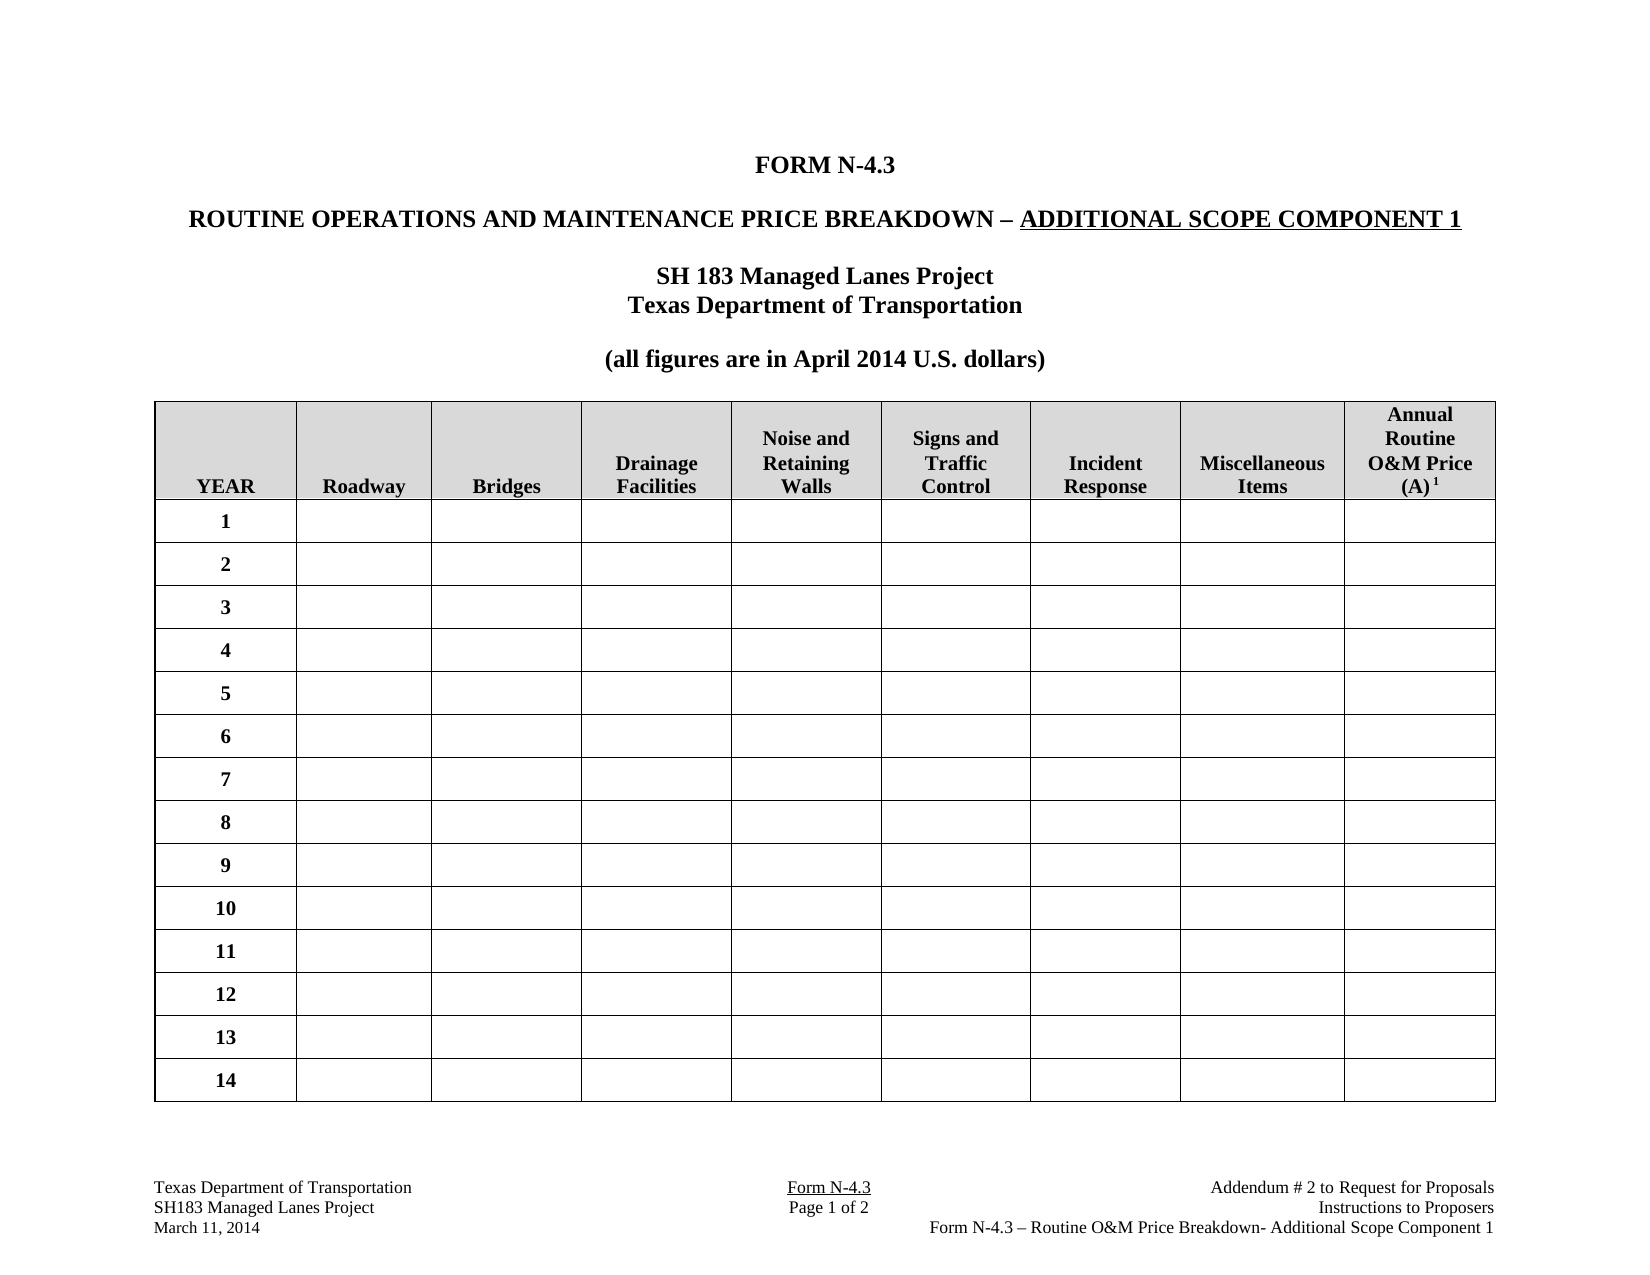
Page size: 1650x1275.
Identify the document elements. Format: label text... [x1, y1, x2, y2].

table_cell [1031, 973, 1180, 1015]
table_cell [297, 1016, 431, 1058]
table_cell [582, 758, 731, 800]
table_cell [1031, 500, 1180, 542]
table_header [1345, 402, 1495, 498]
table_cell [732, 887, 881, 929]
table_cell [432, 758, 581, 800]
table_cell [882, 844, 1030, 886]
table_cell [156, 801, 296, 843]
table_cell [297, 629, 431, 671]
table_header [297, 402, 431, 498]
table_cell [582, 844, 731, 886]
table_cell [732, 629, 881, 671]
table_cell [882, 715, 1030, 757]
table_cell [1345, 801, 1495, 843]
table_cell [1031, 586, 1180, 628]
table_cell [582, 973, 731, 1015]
text Form N-4.3 [60, 150, 1590, 179]
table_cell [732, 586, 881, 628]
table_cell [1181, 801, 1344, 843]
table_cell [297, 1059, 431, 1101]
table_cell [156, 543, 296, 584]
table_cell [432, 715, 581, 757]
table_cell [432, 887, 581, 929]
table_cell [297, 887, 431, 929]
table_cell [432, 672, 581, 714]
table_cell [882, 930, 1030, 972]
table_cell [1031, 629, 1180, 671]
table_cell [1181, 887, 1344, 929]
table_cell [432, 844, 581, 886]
text SH 183 Managed Lanes Project [60, 261, 1590, 290]
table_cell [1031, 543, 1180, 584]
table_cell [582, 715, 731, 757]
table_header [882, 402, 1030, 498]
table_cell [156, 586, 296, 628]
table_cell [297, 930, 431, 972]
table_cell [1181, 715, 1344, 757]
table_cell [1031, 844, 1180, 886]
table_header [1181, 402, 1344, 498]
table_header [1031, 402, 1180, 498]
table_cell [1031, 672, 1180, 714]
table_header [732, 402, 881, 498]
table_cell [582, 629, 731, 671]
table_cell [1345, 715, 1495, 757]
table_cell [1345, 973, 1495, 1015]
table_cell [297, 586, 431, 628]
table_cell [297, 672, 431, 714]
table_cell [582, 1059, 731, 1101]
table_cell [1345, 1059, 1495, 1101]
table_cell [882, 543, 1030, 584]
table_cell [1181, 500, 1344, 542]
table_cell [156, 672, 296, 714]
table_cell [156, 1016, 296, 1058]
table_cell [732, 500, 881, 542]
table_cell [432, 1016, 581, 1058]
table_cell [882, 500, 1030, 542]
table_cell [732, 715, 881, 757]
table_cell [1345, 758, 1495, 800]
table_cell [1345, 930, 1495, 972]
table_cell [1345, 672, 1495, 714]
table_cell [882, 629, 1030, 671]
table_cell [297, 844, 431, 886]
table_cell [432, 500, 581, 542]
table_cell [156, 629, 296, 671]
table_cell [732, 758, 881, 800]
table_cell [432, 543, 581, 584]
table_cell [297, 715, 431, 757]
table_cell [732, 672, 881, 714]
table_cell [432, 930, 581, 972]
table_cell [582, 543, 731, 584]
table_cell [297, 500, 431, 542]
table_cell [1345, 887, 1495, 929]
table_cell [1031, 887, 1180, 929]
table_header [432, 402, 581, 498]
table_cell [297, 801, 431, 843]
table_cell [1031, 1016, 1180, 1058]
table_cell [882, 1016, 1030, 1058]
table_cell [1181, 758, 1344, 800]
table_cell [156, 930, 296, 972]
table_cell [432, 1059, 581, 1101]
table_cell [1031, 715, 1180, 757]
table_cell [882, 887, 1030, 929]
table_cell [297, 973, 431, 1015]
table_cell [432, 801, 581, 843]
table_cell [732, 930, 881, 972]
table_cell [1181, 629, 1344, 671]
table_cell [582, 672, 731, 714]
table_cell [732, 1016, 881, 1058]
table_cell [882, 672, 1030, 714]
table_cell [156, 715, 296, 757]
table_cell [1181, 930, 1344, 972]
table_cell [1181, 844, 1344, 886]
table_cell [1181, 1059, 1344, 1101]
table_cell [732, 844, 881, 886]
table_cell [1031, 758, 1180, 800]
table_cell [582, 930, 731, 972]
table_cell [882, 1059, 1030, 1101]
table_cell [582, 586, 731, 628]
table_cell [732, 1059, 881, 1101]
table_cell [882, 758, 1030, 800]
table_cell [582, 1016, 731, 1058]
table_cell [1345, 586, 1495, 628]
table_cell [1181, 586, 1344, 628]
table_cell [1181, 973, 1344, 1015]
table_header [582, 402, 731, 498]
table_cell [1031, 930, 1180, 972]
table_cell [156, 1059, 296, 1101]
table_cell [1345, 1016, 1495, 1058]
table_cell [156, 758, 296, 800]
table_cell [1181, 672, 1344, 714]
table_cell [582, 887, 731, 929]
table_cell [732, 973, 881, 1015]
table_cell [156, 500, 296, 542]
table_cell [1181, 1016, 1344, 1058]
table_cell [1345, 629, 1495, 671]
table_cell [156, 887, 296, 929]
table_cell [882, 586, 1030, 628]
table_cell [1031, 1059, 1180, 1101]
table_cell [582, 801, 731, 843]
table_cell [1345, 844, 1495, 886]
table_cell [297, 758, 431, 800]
text Routine Operations and maintenance PRICE Breakdown – additional scope component 1 [60, 204, 1590, 261]
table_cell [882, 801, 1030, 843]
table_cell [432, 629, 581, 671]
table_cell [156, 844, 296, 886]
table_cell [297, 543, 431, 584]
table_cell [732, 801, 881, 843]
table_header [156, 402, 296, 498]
text (all figures are in April 2014 U.S. dollars) [60, 344, 1590, 372]
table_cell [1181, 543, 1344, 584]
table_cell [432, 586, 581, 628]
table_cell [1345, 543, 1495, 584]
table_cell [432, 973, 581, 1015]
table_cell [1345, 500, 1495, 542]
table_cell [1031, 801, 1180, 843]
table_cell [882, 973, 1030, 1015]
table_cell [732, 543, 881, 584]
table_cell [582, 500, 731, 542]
text Texas Department of Transportation [60, 290, 1590, 319]
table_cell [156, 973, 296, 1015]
